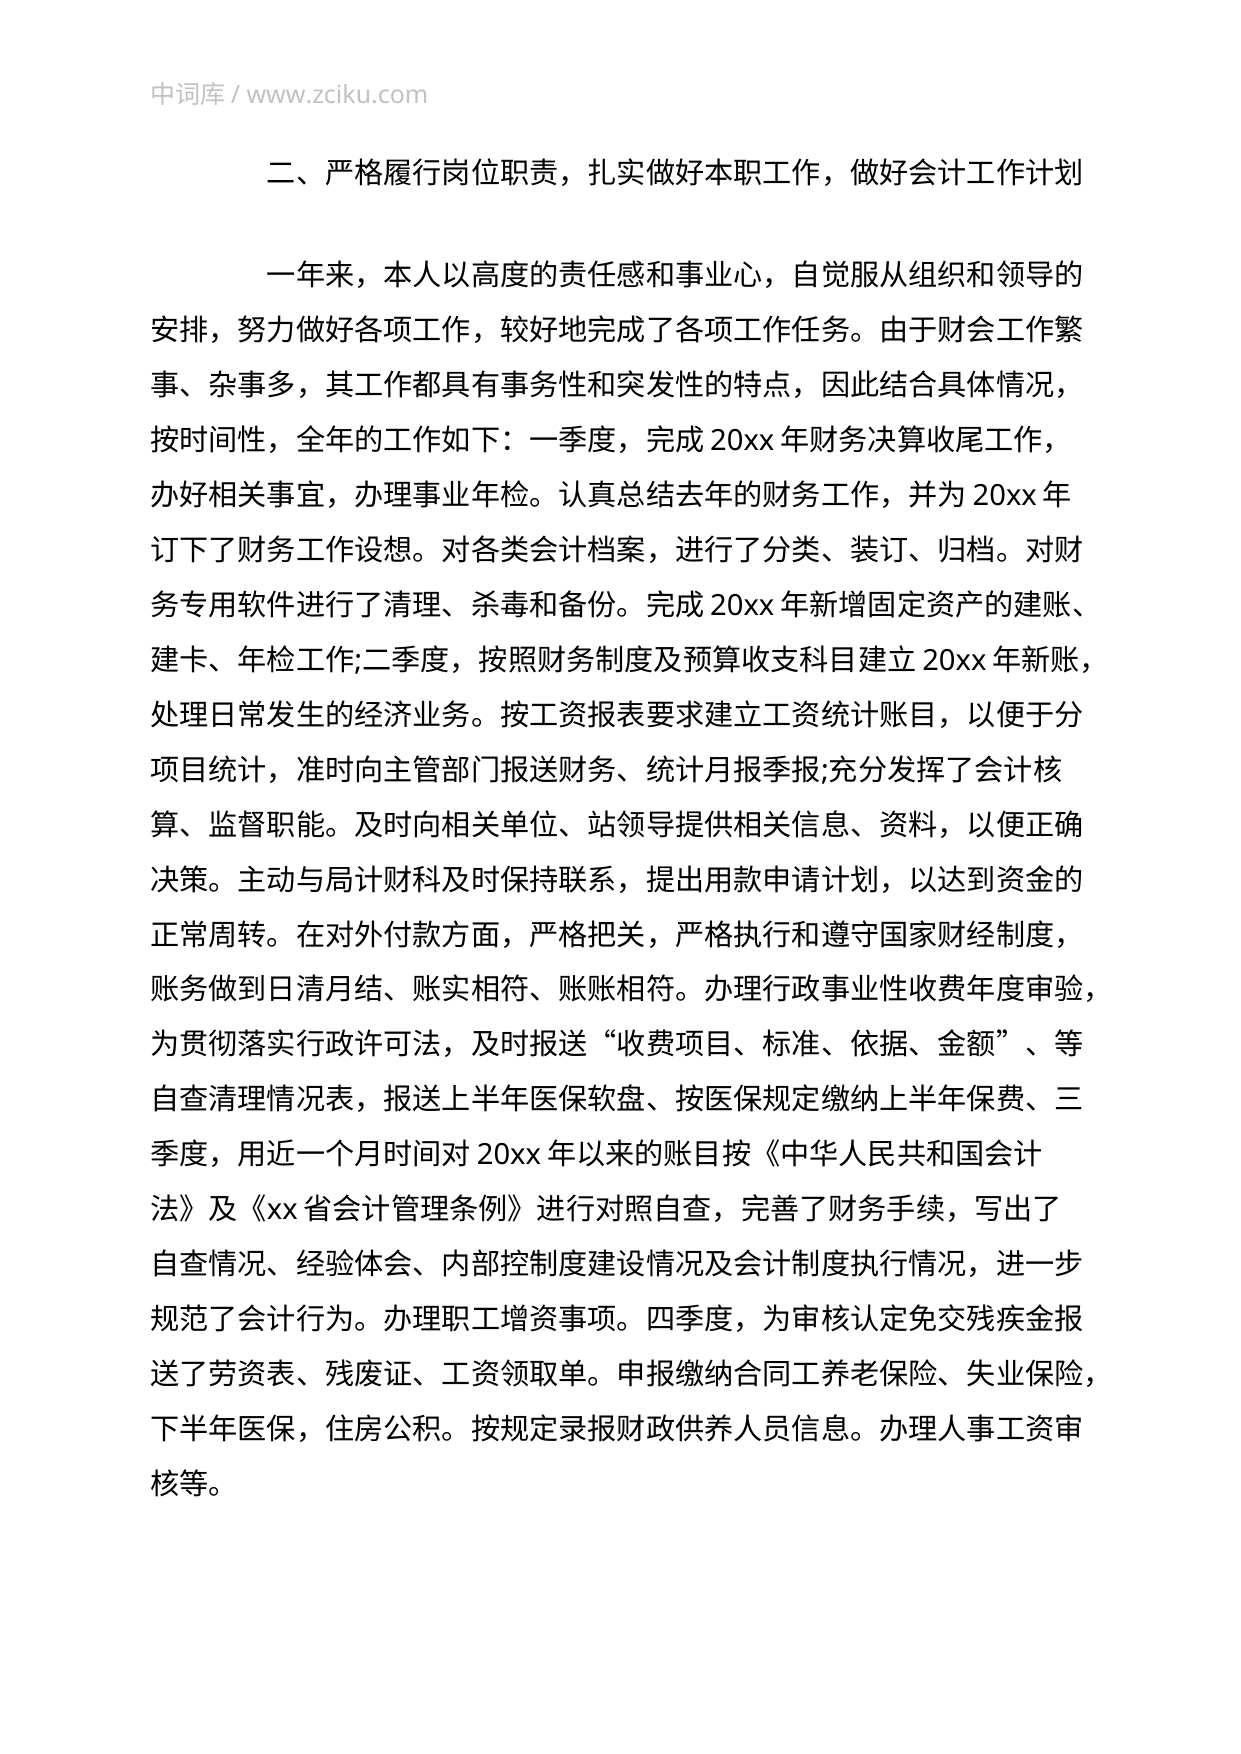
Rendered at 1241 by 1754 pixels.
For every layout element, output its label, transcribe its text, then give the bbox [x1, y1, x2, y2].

text 一年来，本人以高度的责任感和事业心，自觉服从组织和领导的安排，努力做好各项工作，较好地完成了各项工作任务。由于财会工作繁事、杂事多，其工作都具有事务性和突发性的特点，因此结合具体情况，按时间性，全年的工作如下：一季度，完成20xx年财务决算收尾工作，办好相关事宜，办理事业年检。认真总结去年的财务工作，并为20xx年订下了财务工作设想。对各类会计档案，进行了分类、装订、归档。对财务专用软件进行了清理、杀毒和备份。完成20xx年新增固定资产的建账、建卡、年检工作;二季度，按照财务制度及预算收支科目建立20xx年新账，处理日常发生的经济业务。按工资报表要求建立工资统计账目，以便于分项目统计，准时向主管部门报送财务、统计月报季报;充分发挥了会计核算、监督职能。及时向相关单位、站领导提供相关信息、资料，以便正确决策。主动与局计财科及时保持联系，提出用款申请计划，以达到资金的正常周转。在对外付款方面，严格把关，严格执行和遵守国家财经制度，账务做到日清月结、账实相符、账账相符。办理行政事业性收费年度审验，为贯彻落实行政许可法，及时报送“收费项目、标准、依据、金额”、等自查清理情况表，报送上半年医保软盘、按医保规定缴纳上半年保费、三季度，用近一个月时间对20xx年以来的账目按《中华人民共和国会计法》及《xx省会计管理条例》进行对照自查，完善了财务手续，写出了自查情况、经验体会、内部控制度建设情况及会计制度执行情况，进一步规范了会计行为。办理职工增资事项。四季度，为审核认定免交残疾金报送了劳资表、残废证、工资领取单。申报缴纳合同工养老保险、失业保险，下半年医保，住房公积。按规定录报财政供养人员信息。办理人事工资审核等。 [150, 252, 1090, 1502]
text 二、严格履行岗位职责，扎实做好本职工作，做好会计工作计划 [150, 150, 1090, 192]
